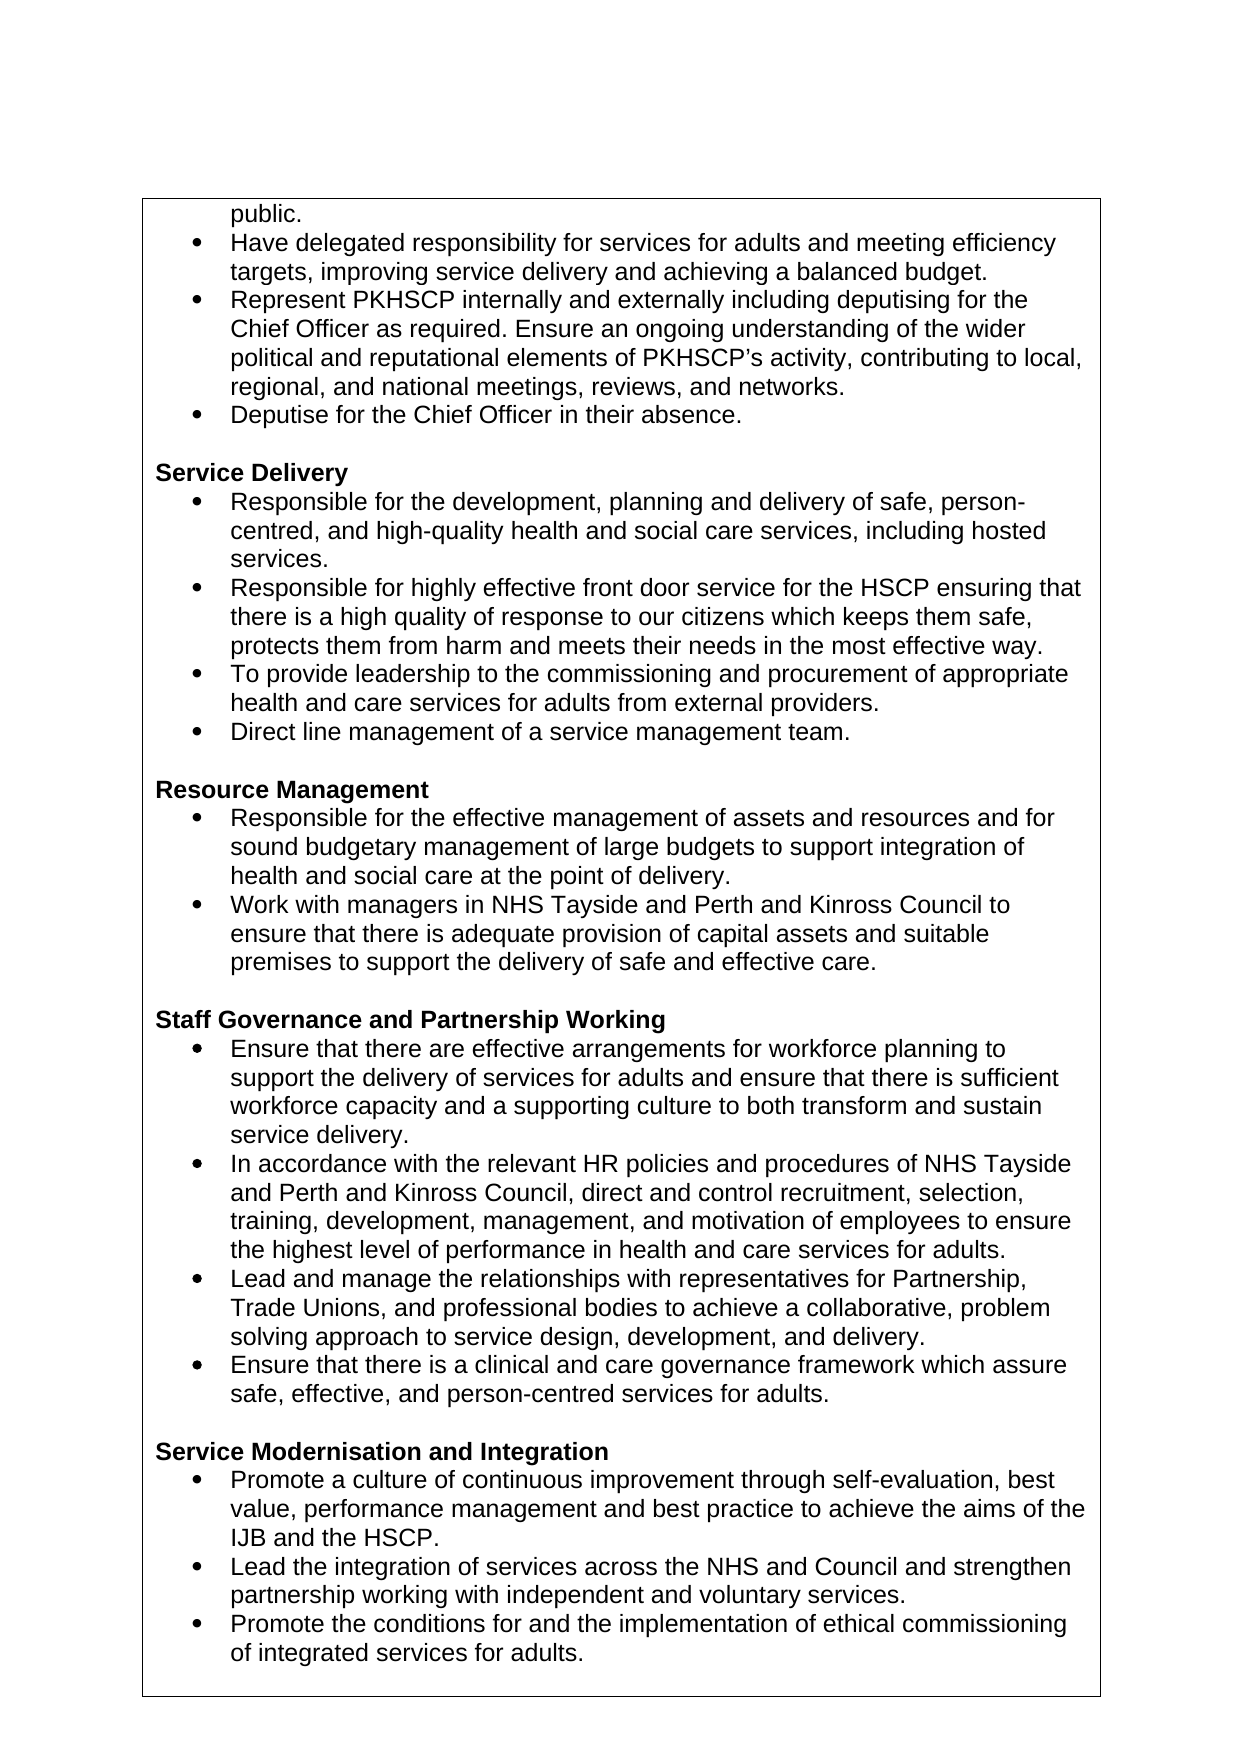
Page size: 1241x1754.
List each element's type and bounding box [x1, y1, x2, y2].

table_cell [143, 199, 1100, 1696]
